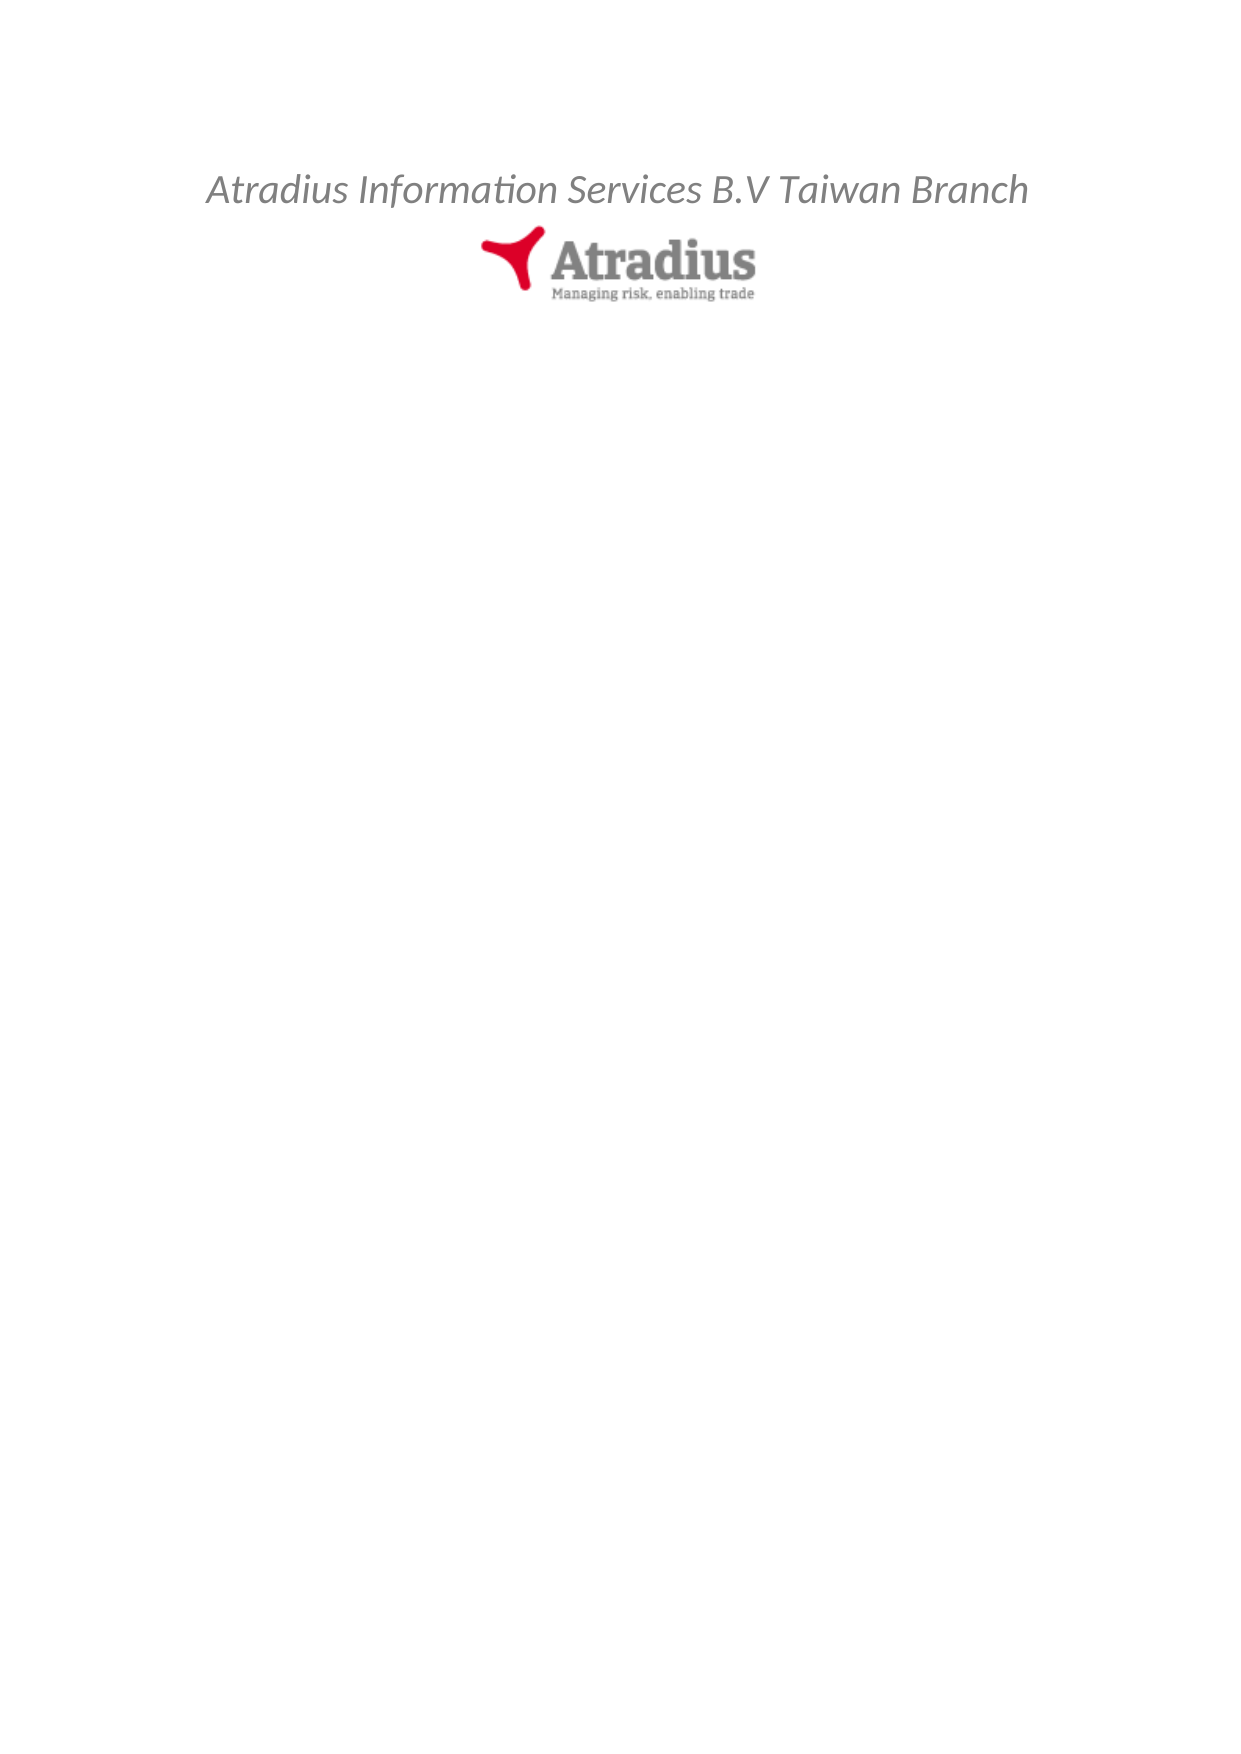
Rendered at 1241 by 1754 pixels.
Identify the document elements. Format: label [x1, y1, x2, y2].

picture [469, 213, 771, 324]
